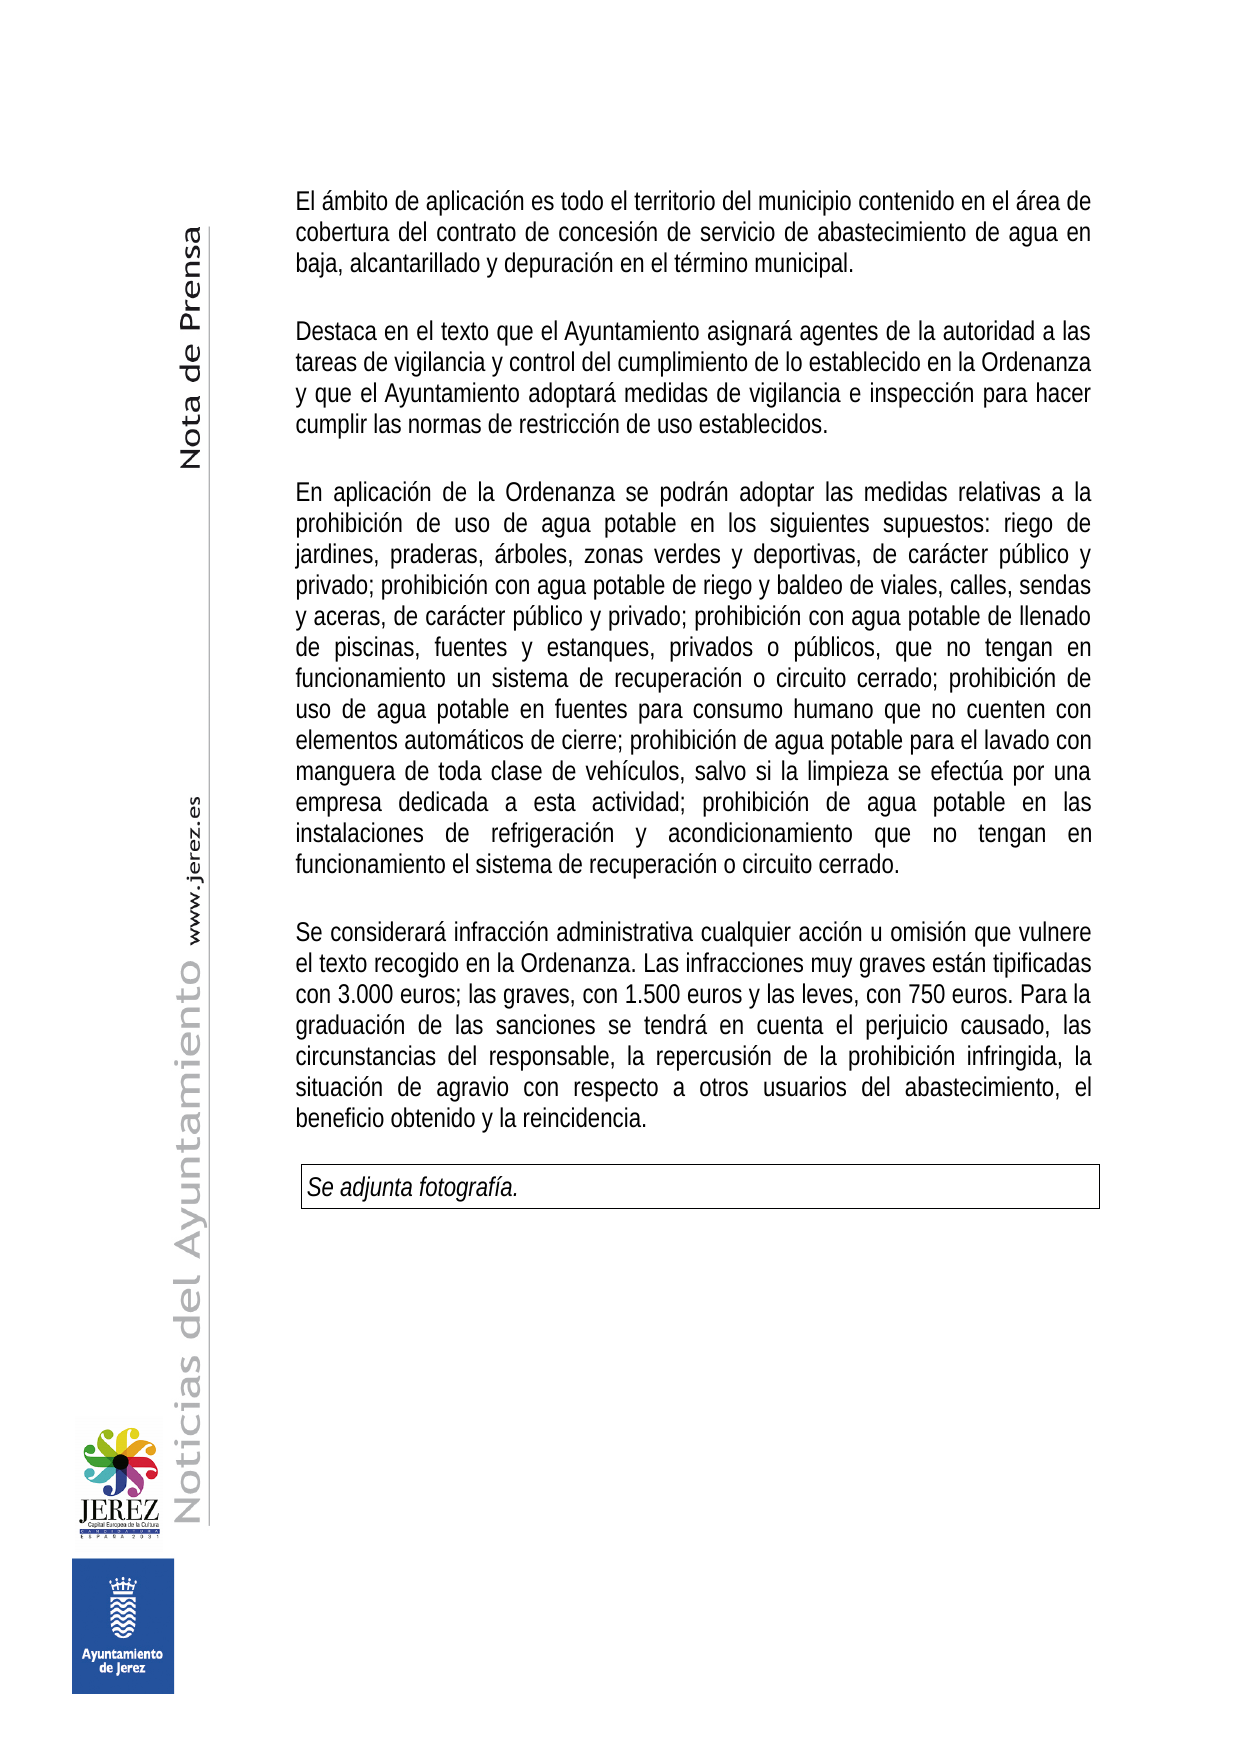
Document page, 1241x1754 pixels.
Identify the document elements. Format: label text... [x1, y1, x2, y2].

text Se considerará infracción administrativa cualquier acción u omisión que vulnere el texto recogido en la Ordenanza. Las infracciones muy graves están tipificadas con 3.000 euros; las graves, con 1.500 euros y las leves, con 750 euros. Para la graduación de las sanciones se tendrá en cuenta el perjuicio causado, las circunstancias del responsable, la repercusión de la prohibición infringida, la situación de agravio con respecto a otros usuarios del abastecimiento, el beneficio obtenido y la reincidencia. [295, 916, 1092, 1133]
picture [72, 225, 210, 1694]
text En aplicación de la Ordenanza se podrán adoptar las medidas relativas a la prohibición de uso de agua potable en los siguientes supuestos: riego de jardines, praderas, árboles, zonas verdes y deportivas, de carácter público y privado; prohibición con agua potable de riego y baldeo de viales, calles, sendas y aceras, de carácter público y privado; prohibición con agua potable de llenado de piscinas, fuentes y estanques, privados o públicos, que no tengan en funcionamiento un sistema de recuperación o circuito cerrado; prohibición de uso de agua potable en fuentes para consumo humano que no cuenten con elementos automáticos de cierre; prohibición de agua potable para el lavado con manguera de toda clase de vehículos, salvo si la limpieza se efectúa por una empresa dedicada a esta actividad; prohibición de agua potable en las instalaciones de refrigeración y acondicionamiento que no tengan en funcionamiento el sistema de recuperación o circuito cerrado. [295, 476, 1092, 879]
table_header Se adjunta fotografía. [302, 1165, 1099, 1207]
text Destaca en el texto que el Ayuntamiento asignará agentes de la autoridad a las tareas de vigilancia y control del cumplimiento de lo establecido en la Ordenanza y que el Ayuntamiento adoptará medidas de vigilancia e inspección para hacer cumplir las normas de restricción de uso establecidos. [295, 314, 1092, 439]
text El ámbito de aplicación es todo el territorio del municipio contenido en el área de cobertura del contrato de concesión de servicio de abastecimiento de agua en baja, alcantarillado y depuración en el término municipal. [295, 184, 1092, 278]
